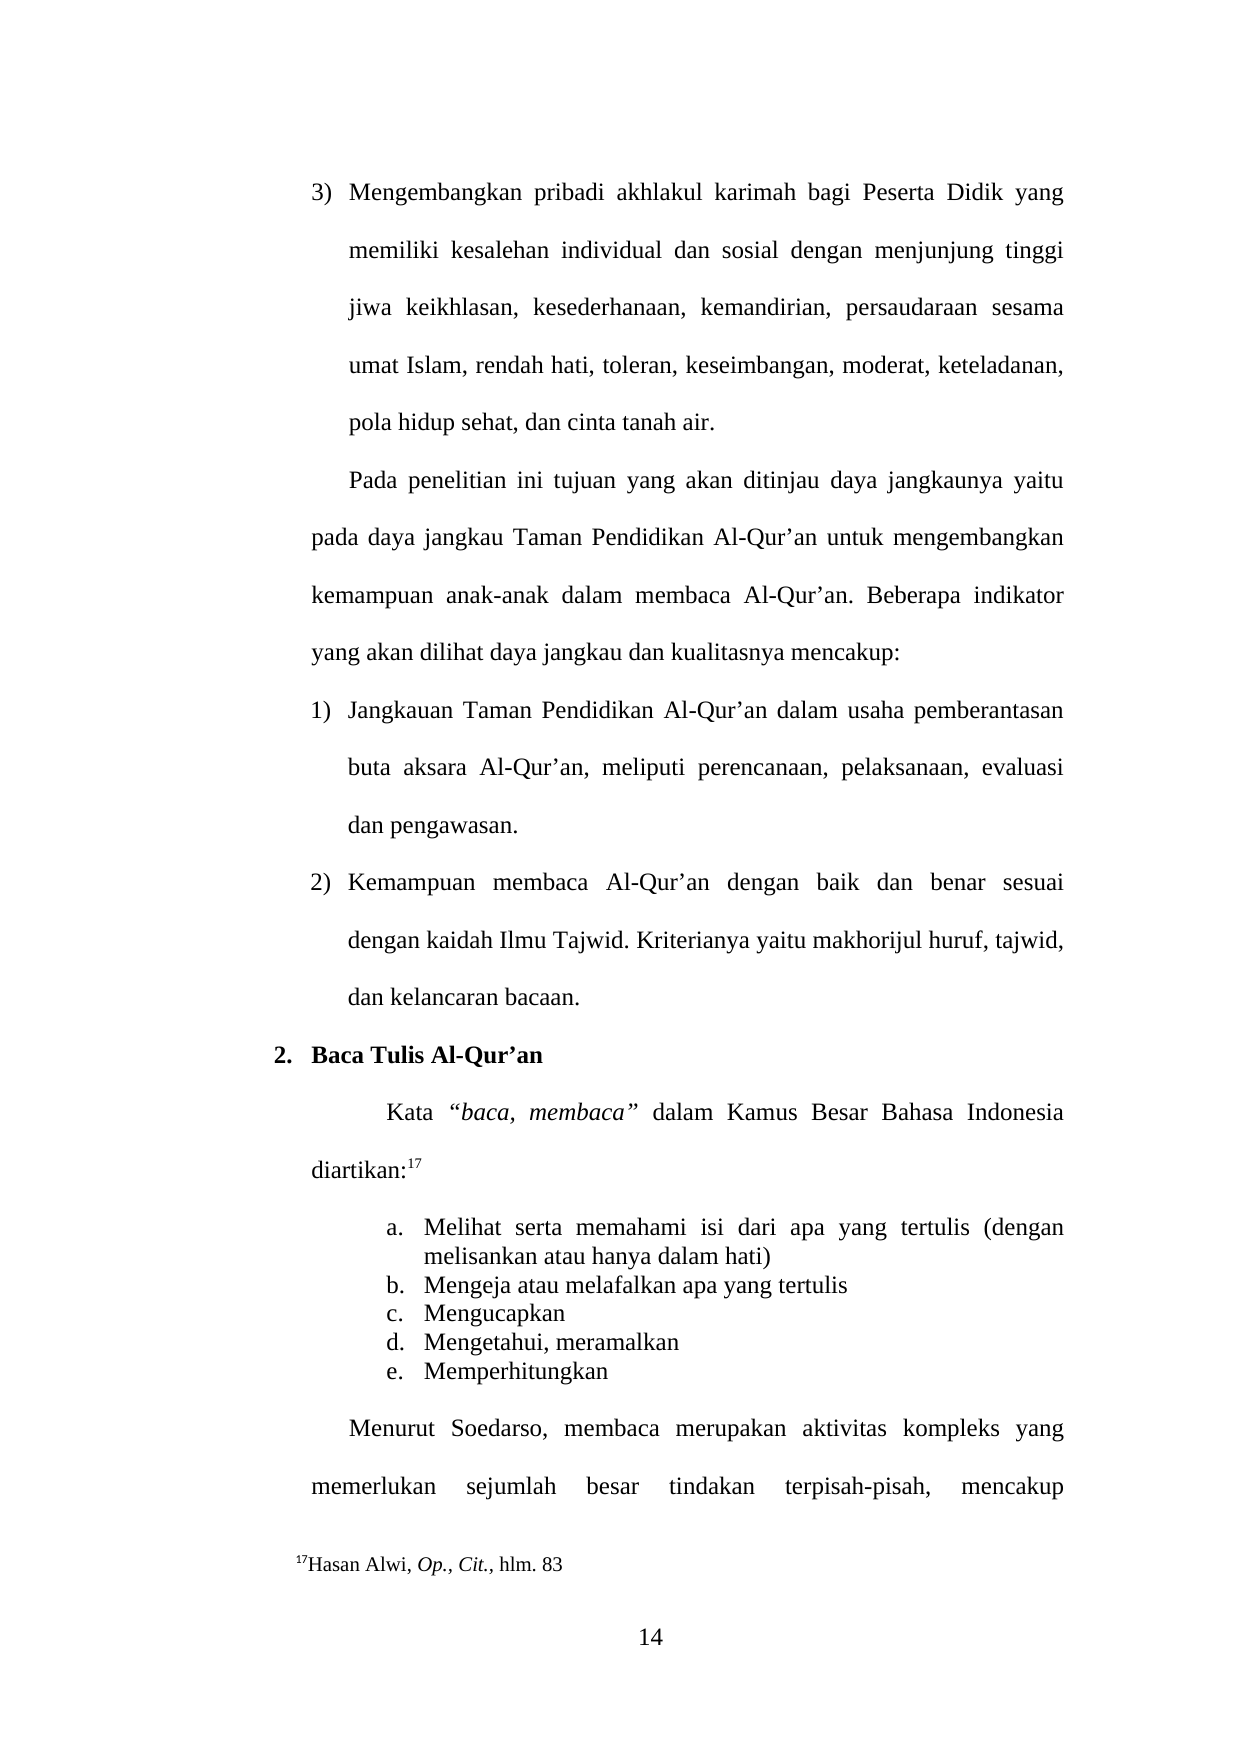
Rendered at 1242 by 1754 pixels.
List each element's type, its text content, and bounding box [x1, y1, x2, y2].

list Memperhitungkan [386, 1356, 1064, 1385]
list Pada penelitian ini tujuan yang akan ditinjau daya jangkaunya yaitu pada daya jangkau Taman Pendidikan Al-Qur’an untuk mengembangkan kemampuan anak-anak dalam membaca Al-Qur’an. Beberapa indikator yang akan dilihat daya jangkau dan kualitasnya mencakup: [311, 465, 1064, 666]
list Baca Tulis Al-Qur’an [274, 1040, 1064, 1068]
list Jangkauan Taman Pendidikan Al-Qur’an dalam usaha pemberantasan buta aksara Al-Qur’an, meliputi perencanaan, pelaksanaan, evaluasi dan pengawasan. [310, 695, 1064, 838]
list Kemampuan membaca Al-Qur’an dengan baik dan benar sesuai dengan kaidah Ilmu Tajwid. Kriterianya yaitu makhorijul huruf, tajwid, dan kelancaran bacaan. [310, 867, 1064, 1011]
list Mengetahui, meramalkan [386, 1327, 1064, 1356]
list Melihat serta memahami isi dari apa yang tertulis (dengan melisankan atau hanya dalam hati) [386, 1212, 1064, 1270]
list Mengeja atau melafalkan apa yang tertulis [386, 1270, 1064, 1298]
list Kata “baca, membaca” dalam Kamus Besar Bahasa Indonesia diartikan: [311, 1097, 1064, 1183]
list Mengucapkan [386, 1298, 1064, 1327]
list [311, 1413, 1064, 1500]
list Mengembangkan pribadi akhlakul karimah bagi Peserta Didik yang memiliki kesalehan individual dan sosial dengan menjunjung tinggi jiwa keikhlasan, kesederhanaan, kemandirian, persaudaraan sesama umat Islam, rendah hati, toleran, keseimbangan, moderat, keteladanan, pola hidup sehat, dan cinta tanah air. [311, 177, 1064, 436]
